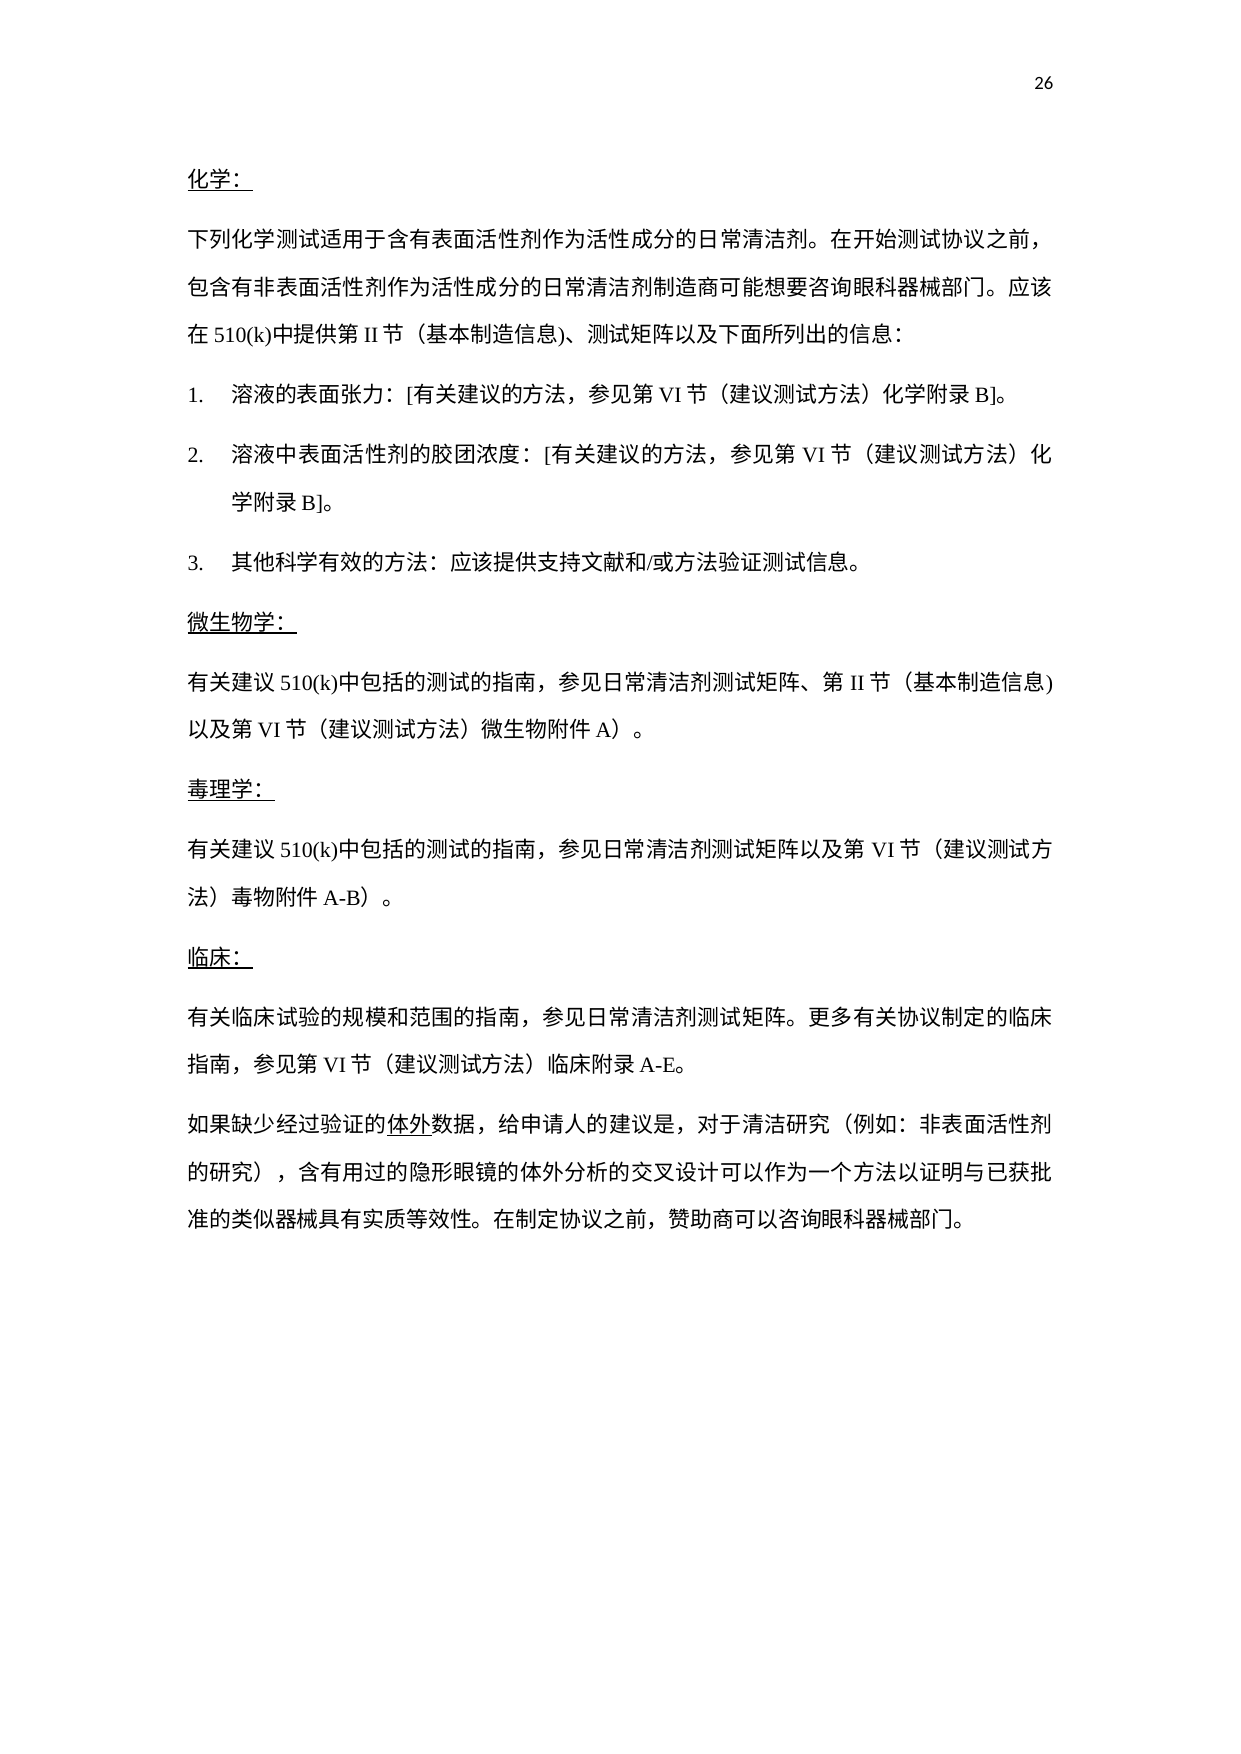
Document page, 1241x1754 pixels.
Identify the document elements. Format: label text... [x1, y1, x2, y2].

text 有关建议510(k)中包括的测试的指南，参见日常清洁剂测试矩阵以及第VI节（建议测试方法）毒物附件A-B）。 [187, 832, 1053, 912]
text 下列化学测试适用于含有表面活性剂作为活性成分的日常清洁剂。在开始测试协议之前，包含有非表面活性剂作为活性成分的日常清洁剂制造商可能想要咨询眼科器械部门。应该在510(k)中提供第II节（基本制造信息)、测试矩阵以及下面所列出的信息： [187, 222, 1053, 349]
text 3. 其他科学有效的方法：应该提供支持文献和/或方法验证测试信息。 [187, 545, 1053, 577]
text 临床： [187, 940, 1053, 972]
text 毒理学： [187, 772, 1053, 804]
text 微生物学： [187, 605, 1053, 637]
text 有关建议510(k)中包括的测试的指南，参见日常清洁剂测试矩阵、第II节（基本制造信息)以及第VI节（建议测试方法）微生物附件A）。 [187, 665, 1053, 744]
text 如果缺少经过验证的体外数据，给申请人的建议是，对于清洁研究（例如：非表面活性剂的研究），含有用过的隐形眼镜的体外分析的交叉设计可以作为一个方法以证明与已获批准的类似器械具有实质等效性。在制定协议之前，赞助商可以咨询眼科器械部门。 [187, 1107, 1053, 1234]
text 化学： [187, 162, 1053, 194]
text 2. 溶液中表面活性剂的胶团浓度：[有关建议的方法，参见第VI节（建议测试方法）化学附录B]。 [187, 437, 1053, 517]
text 1. 溶液的表面张力：[有关建议的方法，参见第VI节（建议测试方法）化学附录B]。 [187, 377, 1053, 409]
text 有关临床试验的规模和范围的指南，参见日常清洁剂测试矩阵。更多有关协议制定的临床指南，参见第VI节（建议测试方法）临床附录A-E。 [187, 1000, 1053, 1079]
